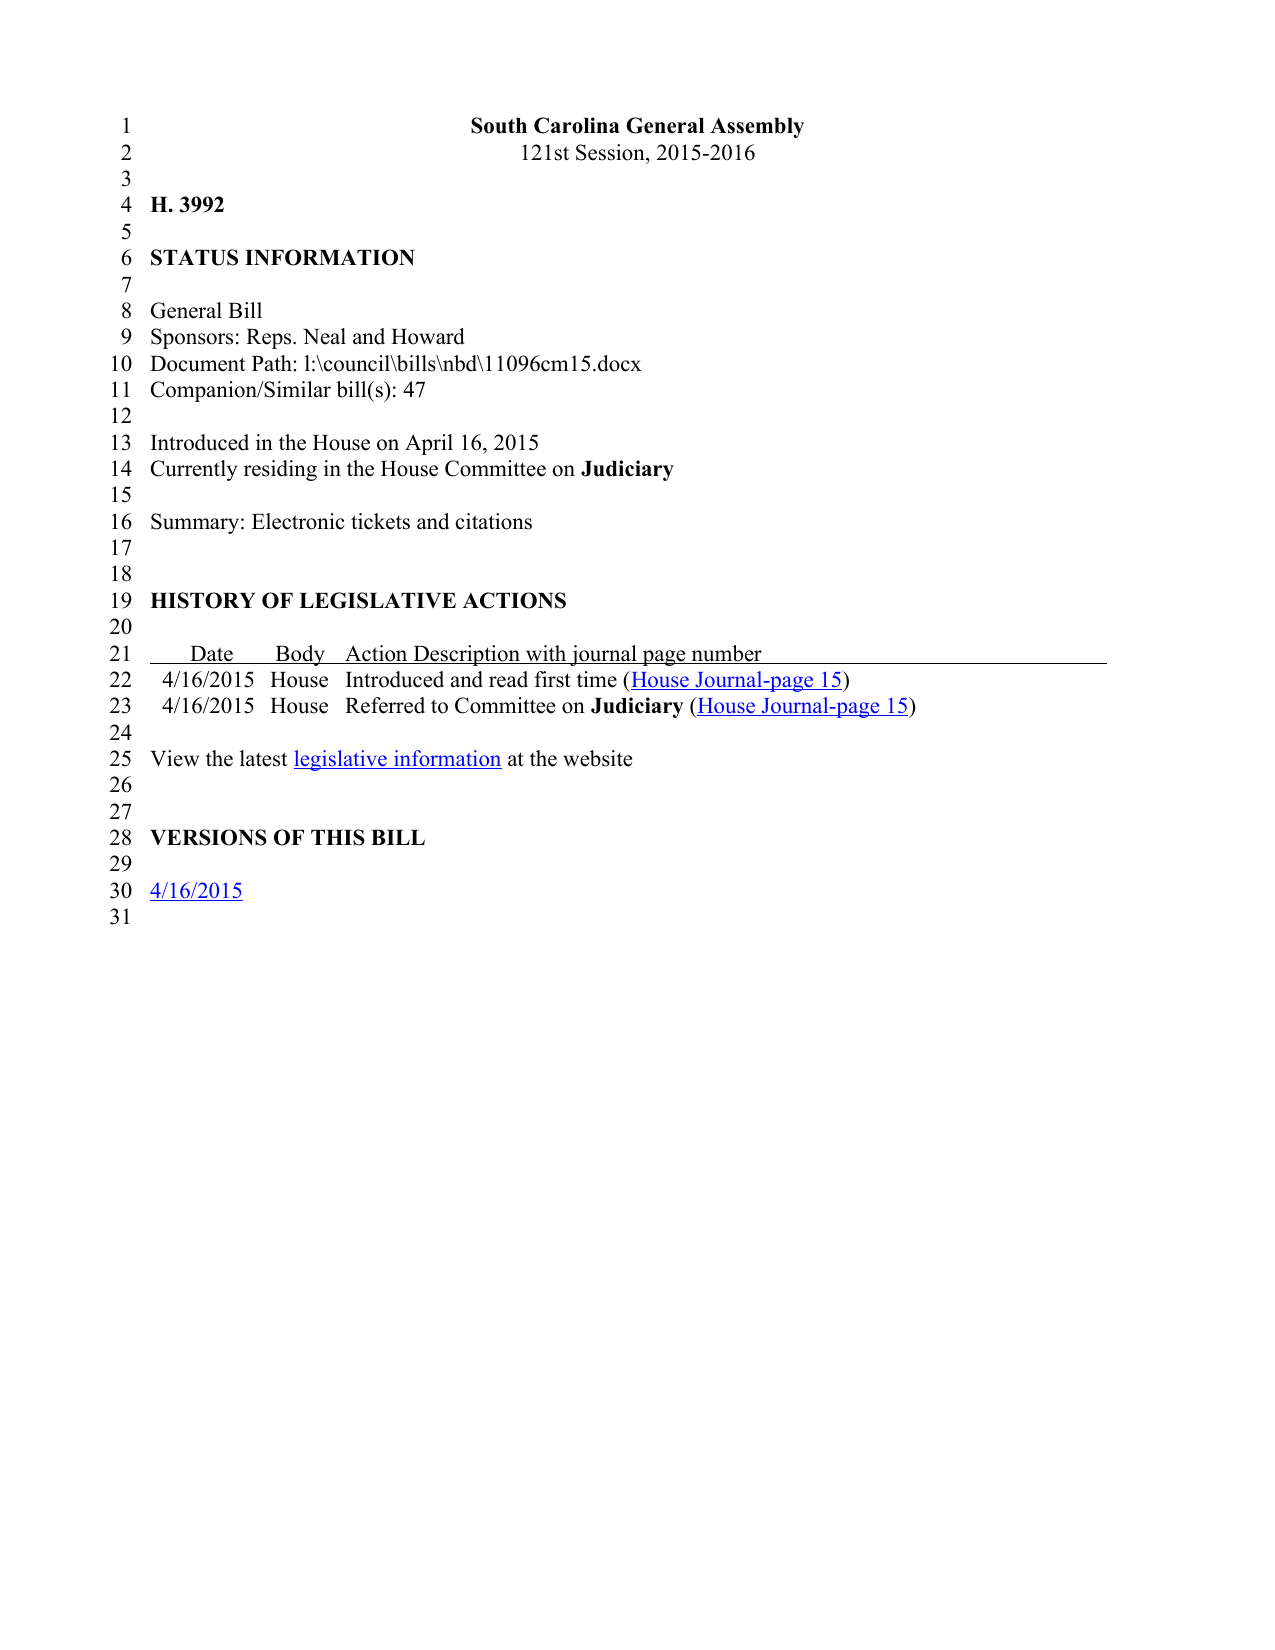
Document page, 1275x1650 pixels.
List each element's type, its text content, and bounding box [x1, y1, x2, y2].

text Companion/Similar bill(s): 47 [150, 376, 1125, 402]
text Currently residing in the House Committee on Judiciary [150, 455, 1125, 481]
text General Bill [150, 297, 1125, 323]
text 121st Session, 2015-2016 [150, 139, 1125, 165]
text H. 3992 [150, 192, 1125, 218]
text South Carolina General Assembly [150, 112, 1125, 139]
text View the latest legislative information at the website [150, 745, 1125, 771]
text VERSIONS OF THIS BILL [150, 824, 1125, 850]
text Sponsors: Reps. Neal and Howard [150, 323, 1125, 350]
text Summary: Electronic tickets and citations [150, 508, 1125, 534]
text Document Path: l:\council\bills\nbd\11096cm15.docx [150, 350, 1125, 376]
text HISTORY OF LEGISLATIVE ACTIONS [150, 587, 1125, 613]
text 4/16/2015 [150, 877, 1125, 903]
text Introduced in the House on April 16, 2015 [150, 429, 1125, 455]
text 4/16/2015 House Referred to Committee on Judiciary (House Journal-page 15) [150, 692, 1125, 719]
text STATUS INFORMATION [150, 244, 1125, 271]
text Date Body Action Description with journal page number [150, 639, 1125, 666]
text 4/16/2015 House Introduced and read first time (House Journal-page 15) [150, 666, 1125, 692]
